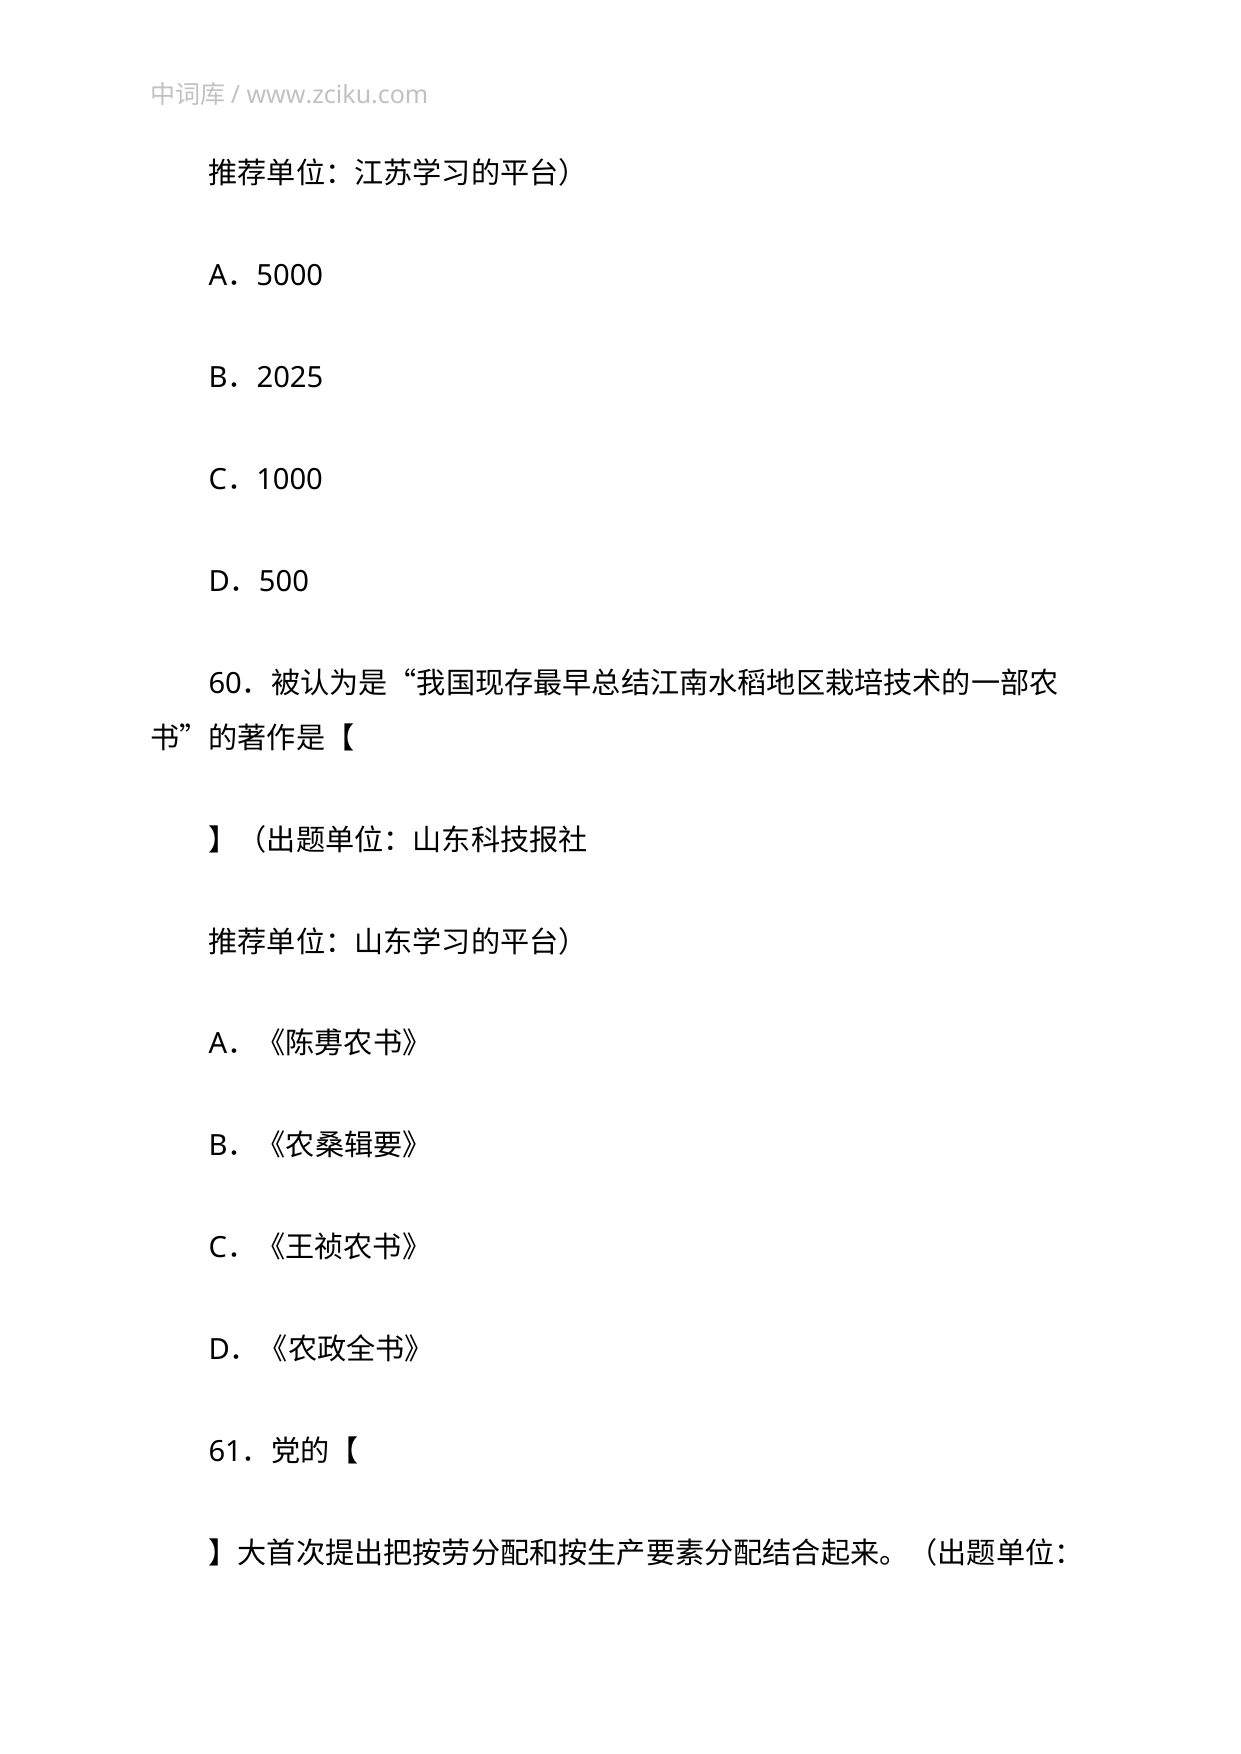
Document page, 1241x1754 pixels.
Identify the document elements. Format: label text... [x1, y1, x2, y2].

text 推荐单位：江苏学习的平台） [150, 150, 1090, 192]
text 61．党的【 [150, 1428, 1090, 1470]
text A．《陈旉农书》 [150, 1020, 1090, 1062]
text B．2025 [150, 354, 1090, 396]
text 推荐单位：山东学习的平台） [150, 918, 1090, 961]
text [150, 1530, 1090, 1572]
text C．1000 [150, 456, 1090, 498]
text D．《农政全书》 [150, 1326, 1090, 1368]
text 60．被认为是“我国现存最早总结江南水稻地区栽培技术的一部农书”的著作是【 [150, 660, 1090, 757]
text D．500 [150, 558, 1090, 600]
text A．5000 [150, 252, 1090, 294]
text B．《农桑辑要》 [150, 1122, 1090, 1164]
text 】（出题单位：山东科技报社 [150, 816, 1090, 859]
text C．《王祯农书》 [150, 1224, 1090, 1266]
